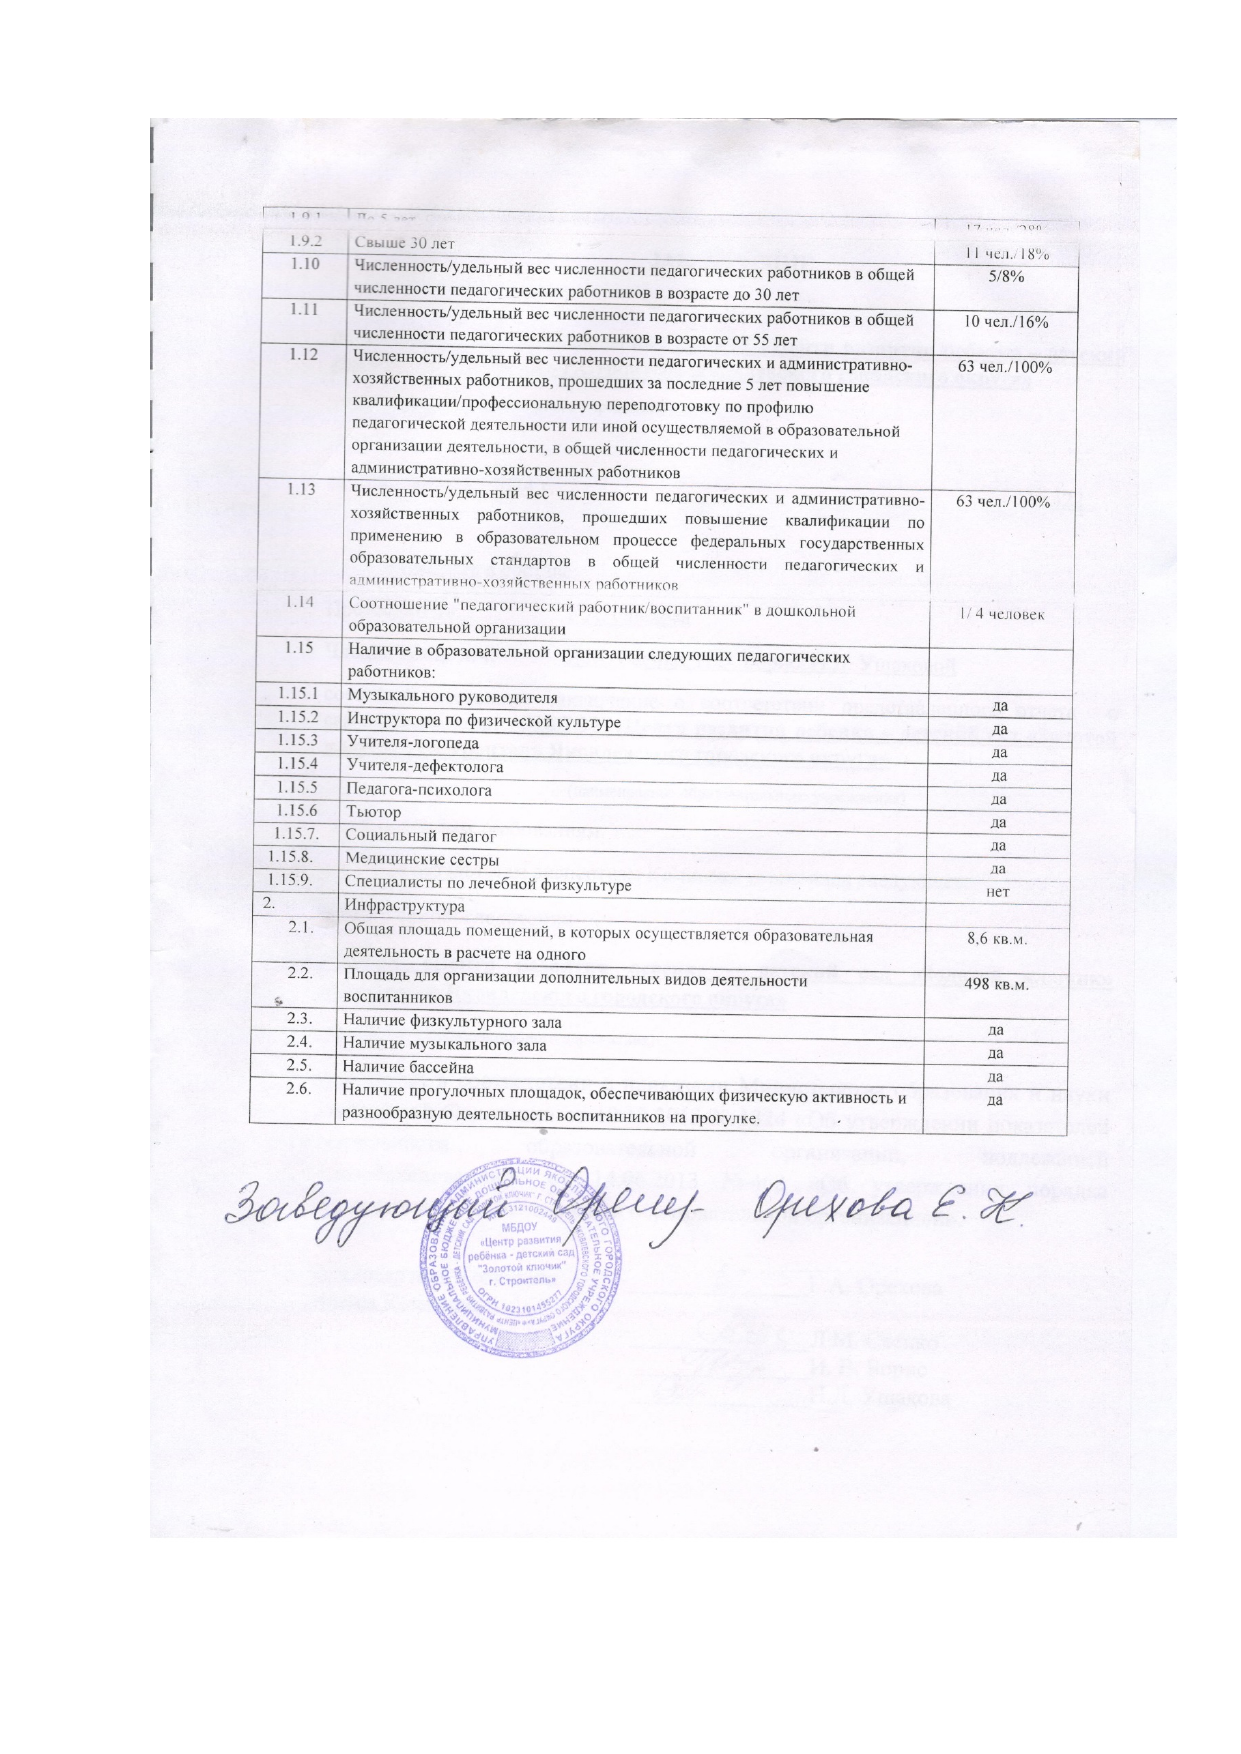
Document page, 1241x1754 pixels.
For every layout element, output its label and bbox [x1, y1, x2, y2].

picture [150, 118, 1178, 1552]
